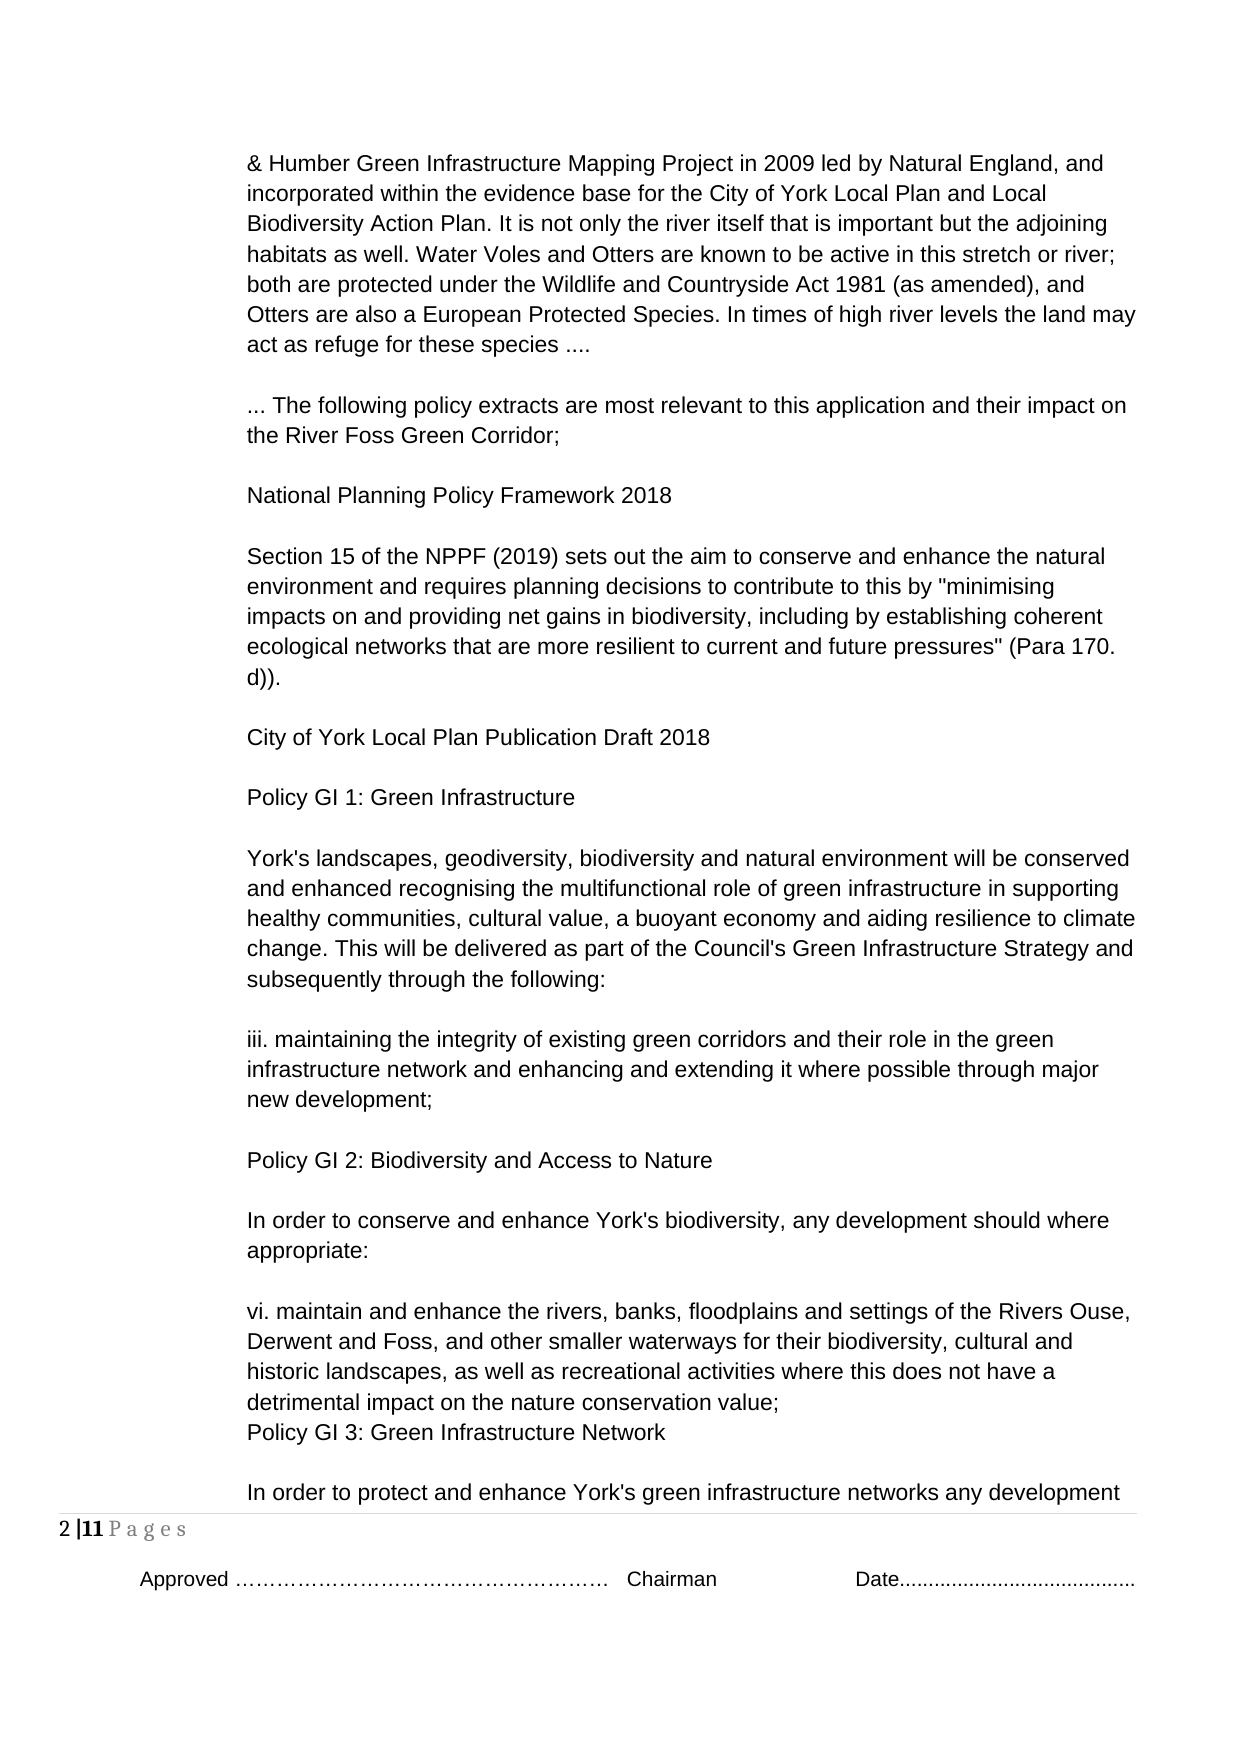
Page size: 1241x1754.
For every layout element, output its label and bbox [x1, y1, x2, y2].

text [247, 150, 1137, 1506]
